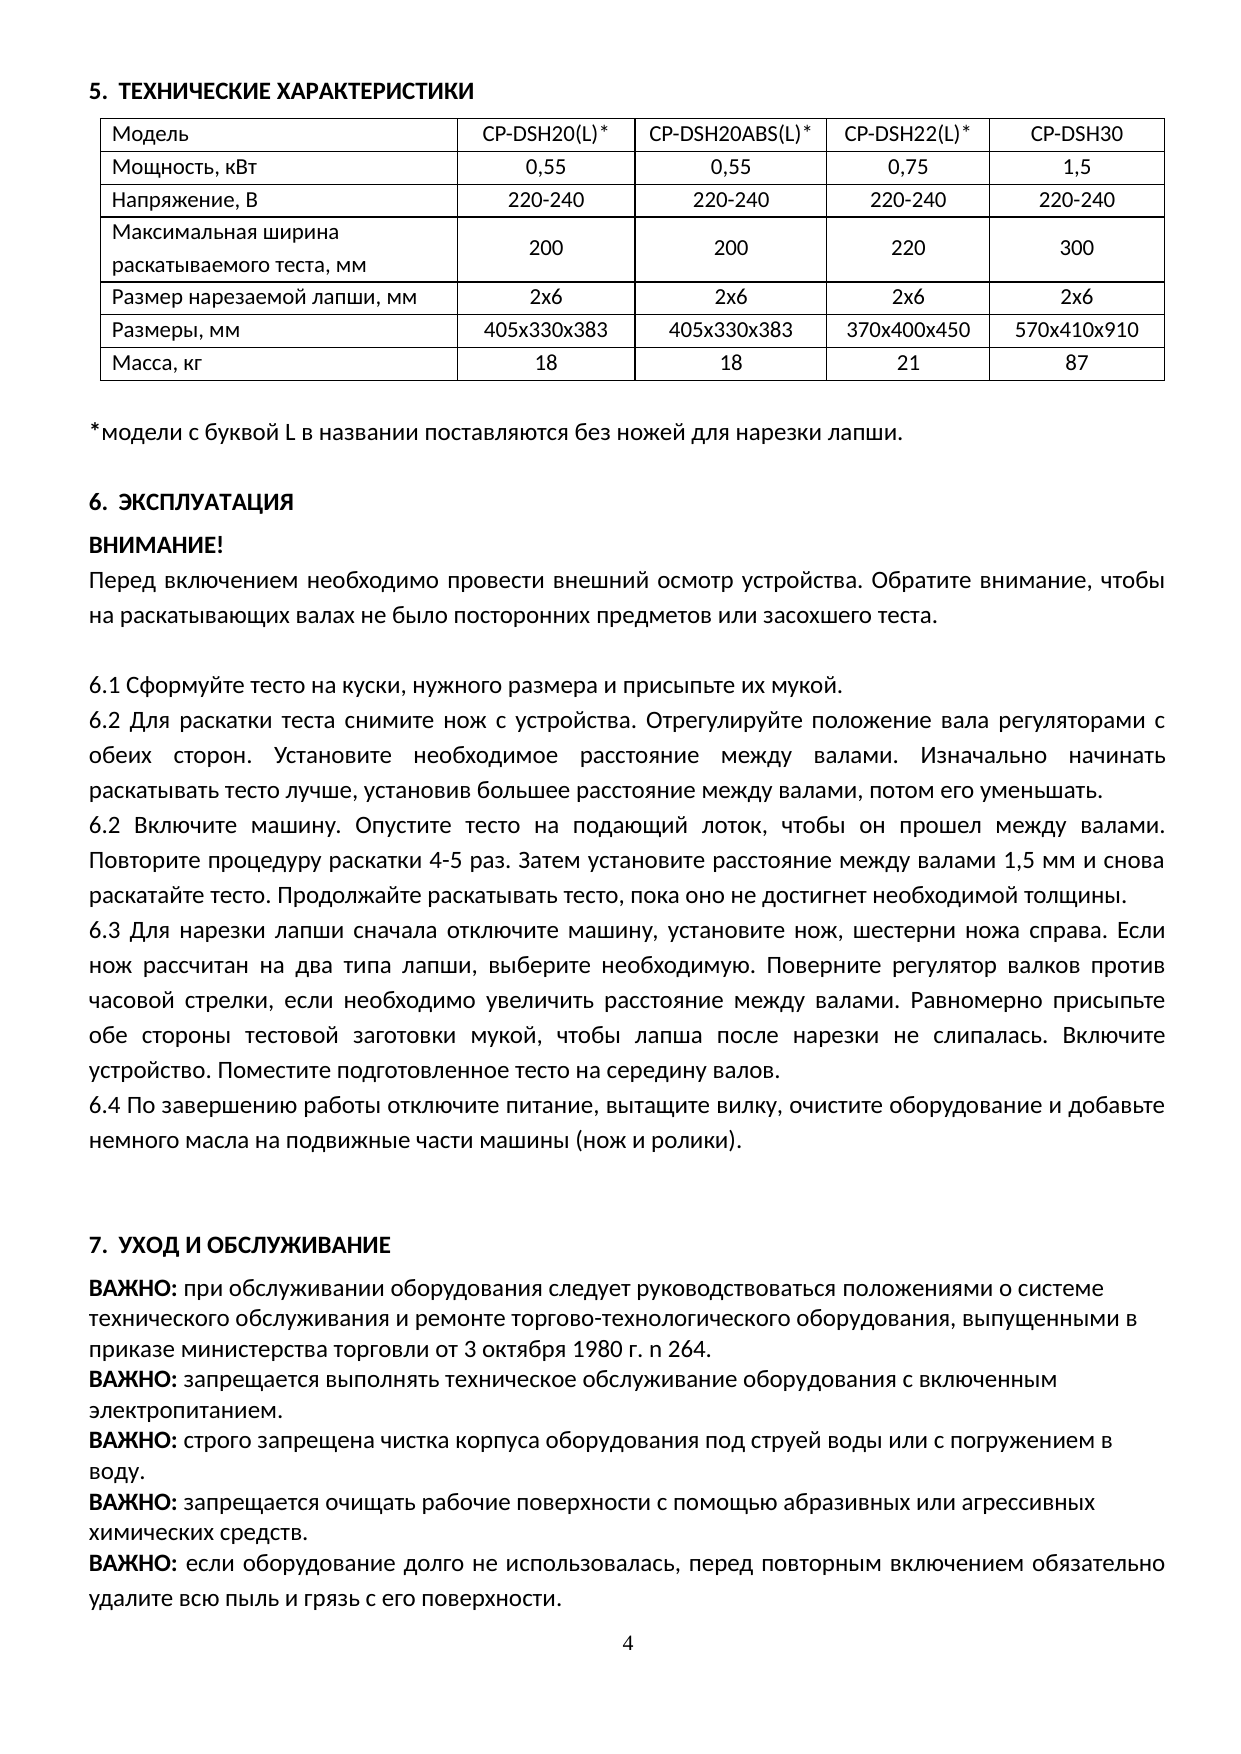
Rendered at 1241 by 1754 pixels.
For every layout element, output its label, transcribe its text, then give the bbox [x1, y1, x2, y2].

table_header CP-DSH30 [990, 119, 1164, 151]
table_cell 570x410x910 [990, 315, 1164, 347]
text ВАЖНО: запрещается очищать рабочие поверхности с помощью абразивных или агрессивных химических средств. [89, 1486, 1167, 1547]
table_cell 2x6 [827, 283, 989, 314]
subtitle УХОД И ОБСЛУЖИВАНИЕ [89, 1229, 1167, 1259]
table_cell 220-240 [636, 185, 826, 216]
list Перед включением необходимо провести внешний осмотр устройства. Обратите внимание, чтобы на раскатывающих валах не было посторонних предметов или засохшего теста. [89, 564, 1167, 629]
table_cell 200 [458, 218, 634, 281]
table_header CP-DSH20(L)* [458, 119, 634, 151]
table_cell 220-240 [827, 185, 989, 216]
table_cell 1,5 [990, 152, 1164, 184]
table_cell 200 [636, 218, 826, 281]
list 6.3 Для нарезки лапши сначала отключите машину, установите нож, шестерни ножа справа. Если нож рассчитан на два типа лапши, выберите необходимую. Поверните регулятор валков против часовой стрелки, если необходимо увеличить расстояние между валами. Равномерно присыпьте обе стороны тестовой заготовки мукой, чтобы лапша после нарезки не слипалась. Включите устройство. Поместите подготовленное тесто на середину валов. [89, 914, 1167, 1084]
table_cell Максимальная ширина раскатываемого теста, мм [101, 218, 457, 281]
subtitle ЭКСПЛУАТАЦИЯ [89, 486, 1167, 516]
table_cell Размеры, мм [101, 315, 457, 347]
list 6.2 Для раскатки теста снимите нож с устройства. Отрегулируйте положение вала регуляторами с обеих сторон. Установите необходимое расстояние между валами. Изначально начинать раскатывать тесто лучше, установив большее расстояние между валами, потом его уменьшать. [89, 704, 1167, 804]
list 6.1 Сформуйте тесто на куски, нужного размера и присыпьте их мукой. [89, 669, 1167, 699]
table_cell Мощность, кВт [101, 152, 457, 184]
table_cell 2x6 [636, 283, 826, 314]
table_cell 300 [990, 218, 1164, 281]
list 6.2 Включите машину. Опустите тесто на подающий лоток, чтобы он прошел между валами. Повторите процедуру раскатки 4-5 раз. Затем установите расстояние между валами 1,5 мм и снова раскатайте тесто. Продолжайте раскатывать тесто, пока оно не достигнет необходимой толщины. [89, 809, 1167, 909]
table_cell 220 [827, 218, 989, 281]
table_cell 220-240 [990, 185, 1164, 216]
text ВАЖНО: при обслуживании оборудования следует руководствоваться положениями о системе технического обслуживания и ремонте торгово-технологического оборудования, выпущенными в приказе министерства торговли от 3 октября 1980 г. n 264. [89, 1272, 1167, 1363]
table_cell 370x400x450 [827, 315, 989, 347]
table_cell 2x6 [990, 283, 1164, 314]
table_cell 0,55 [636, 152, 826, 184]
table_cell 2x6 [458, 283, 634, 314]
table_cell 18 [636, 348, 826, 380]
table_cell 87 [990, 348, 1164, 380]
list *модели с буквой L в названии поставляются без ножей для нарезки лапши. [89, 416, 1167, 446]
list ВАЖНО: если оборудование долго не использовалась, перед повторным включением обязательно удалите всю пыль и грязь с его поверхности. [89, 1547, 1167, 1612]
table_cell 405x330x383 [458, 315, 634, 347]
table_cell 0,55 [458, 152, 634, 184]
table_header CP-DSH22(L)* [827, 119, 989, 151]
table_cell 18 [458, 348, 634, 380]
table_cell 21 [827, 348, 989, 380]
table_cell Масса, кг [101, 348, 457, 380]
subtitle ТЕХНИЧЕСКИЕ ХАРАКТЕРИСТИКИ [89, 75, 1167, 106]
table_cell Размер нарезаемой лапши, мм [101, 283, 457, 314]
table_header CP-DSH20ABS(L)* [636, 119, 826, 151]
table_cell 405x330x383 [636, 315, 826, 347]
table_header Модель [101, 119, 457, 151]
table_cell 0,75 [827, 152, 989, 184]
list ВНИМАНИЕ! [89, 529, 1167, 559]
list 6.4 По завершению работы отключите питание, вытащите вилку, очистите оборудование и добавьте немного масла на подвижные части машины (нож и ролики). [89, 1089, 1167, 1154]
text ВАЖНО: строго запрещена чистка корпуса оборудования под струей воды или с погружением в воду. [89, 1424, 1167, 1486]
table_cell 220-240 [458, 185, 634, 216]
table_cell Напряжение, В [101, 185, 457, 216]
text ВАЖНО: запрещается выполнять техническое обслуживание оборудования с включенным электропитанием. [89, 1363, 1167, 1424]
